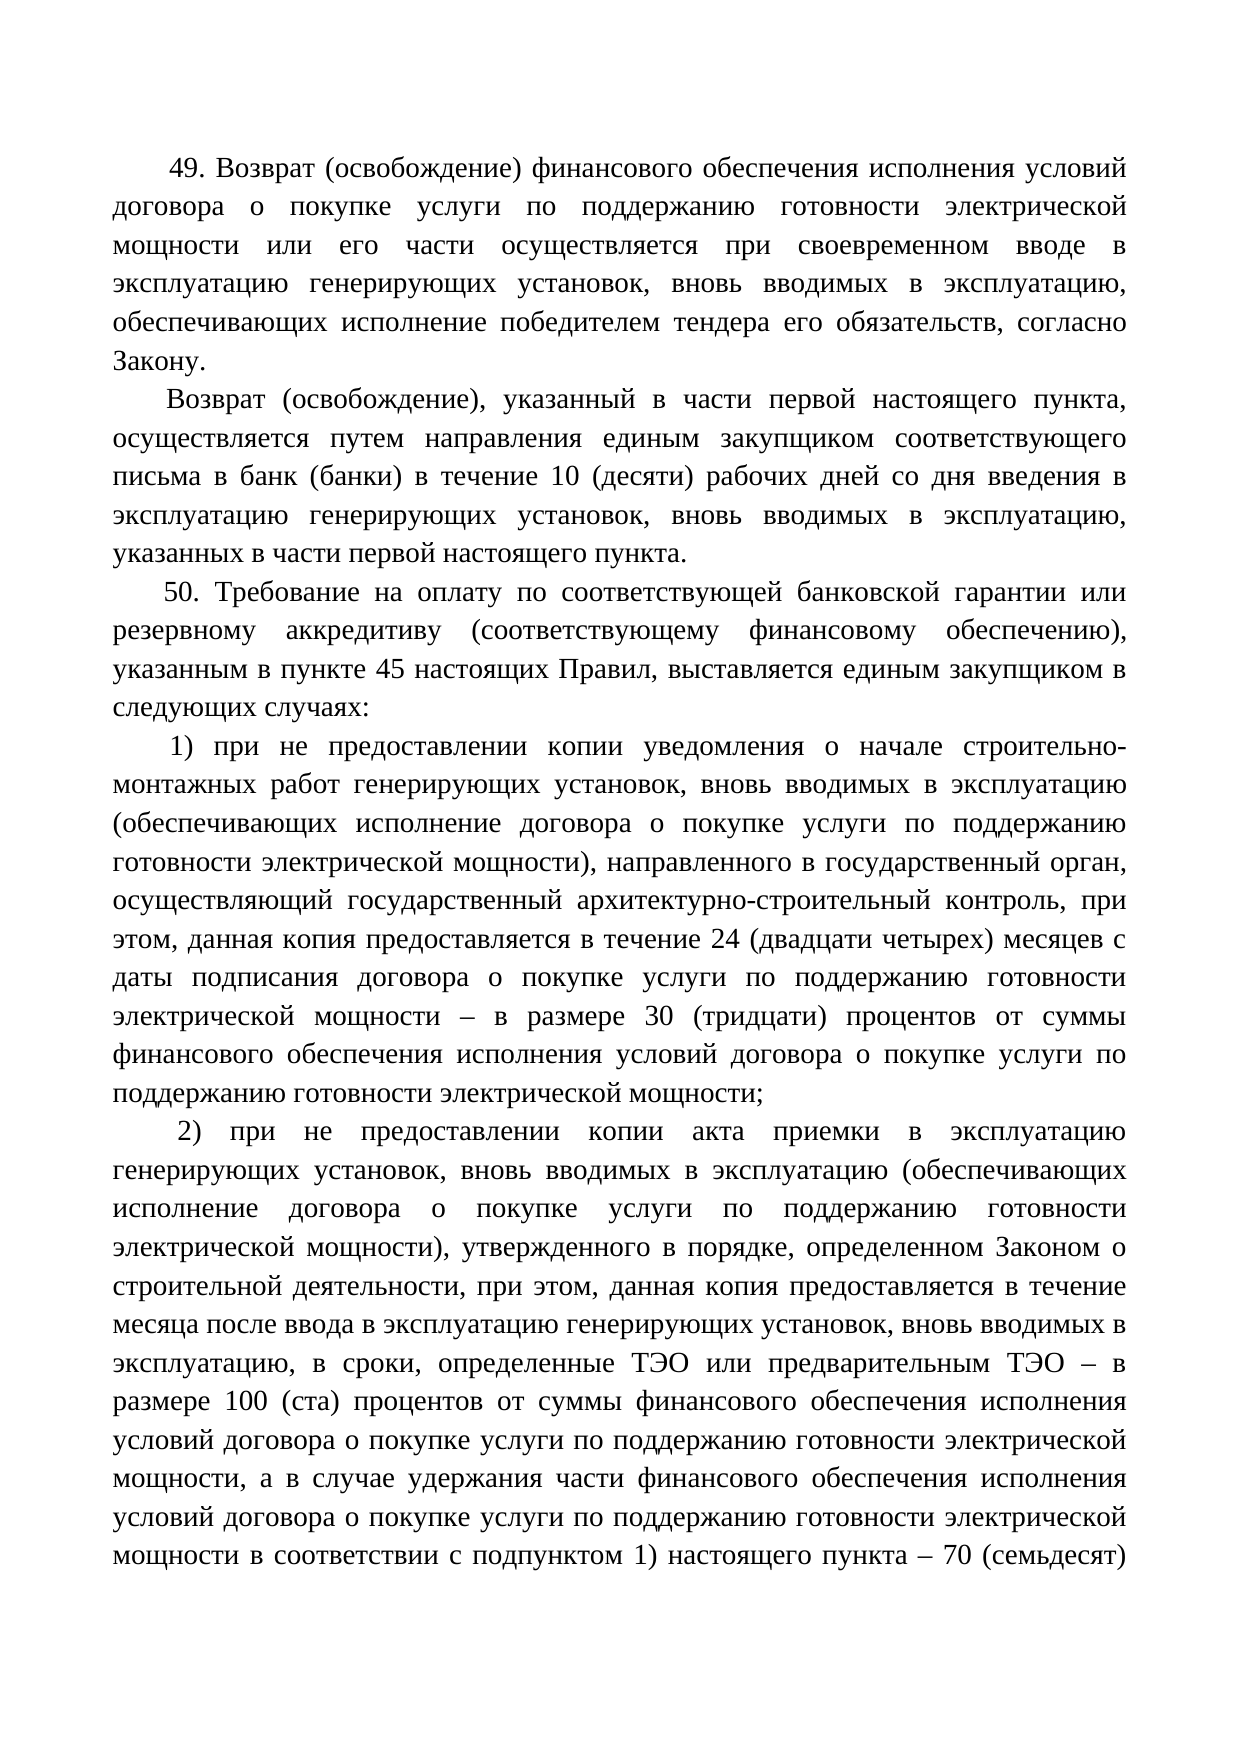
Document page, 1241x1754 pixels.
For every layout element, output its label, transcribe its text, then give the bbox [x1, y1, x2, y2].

text 49. Возврат (освобождение) финансового обеспечения исполнения условий договора о покупке услуги по поддержанию готовности электрической мощности или его части осуществляется при своевременном вводе в эксплуатацию генерирующих установок, вновь вводимых в эксплуатацию, обеспечивающих исполнение победителем тендера его обязательств, согласно Закону. [112, 150, 1128, 376]
text 1) при не предоставлении копии уведомления о начале строительно-монтажных работ генерирующих установок, вновь вводимых в эксплуатацию (обеспечивающих исполнение договора о покупке услуги по поддержанию готовности электрической мощности), направленного в государственный орган, осуществляющий государственный архитектурно-строительный контроль, при этом, данная копия предоставляется в течение 24 (двадцати четырех) месяцев с даты подписания договора о покупке услуги по поддержанию готовности электрической мощности – в размере 30 (тридцати) процентов от суммы финансового обеспечения исполнения условий договора о покупке услуги по поддержанию готовности электрической мощности; [112, 728, 1128, 1108]
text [112, 1113, 1128, 1571]
text 50. Требование на оплату по соответствующей банковской гарантии или резервному аккредитиву (соответствующему финансовому обеспечению), указанным в пункте 45 настоящих Правил, выставляется единым закупщиком в следующих случаях: [112, 574, 1128, 723]
text Возврат (освобождение), указанный в части первой настоящего пункта, осуществляется путем направления единым закупщиком соответствующего письма в банк (банки) в течение 10 (десяти) рабочих дней со дня введения в эксплуатацию генерирующих установок, вновь вводимых в эксплуатацию, указанных в части первой настоящего пункта. [112, 381, 1128, 569]
